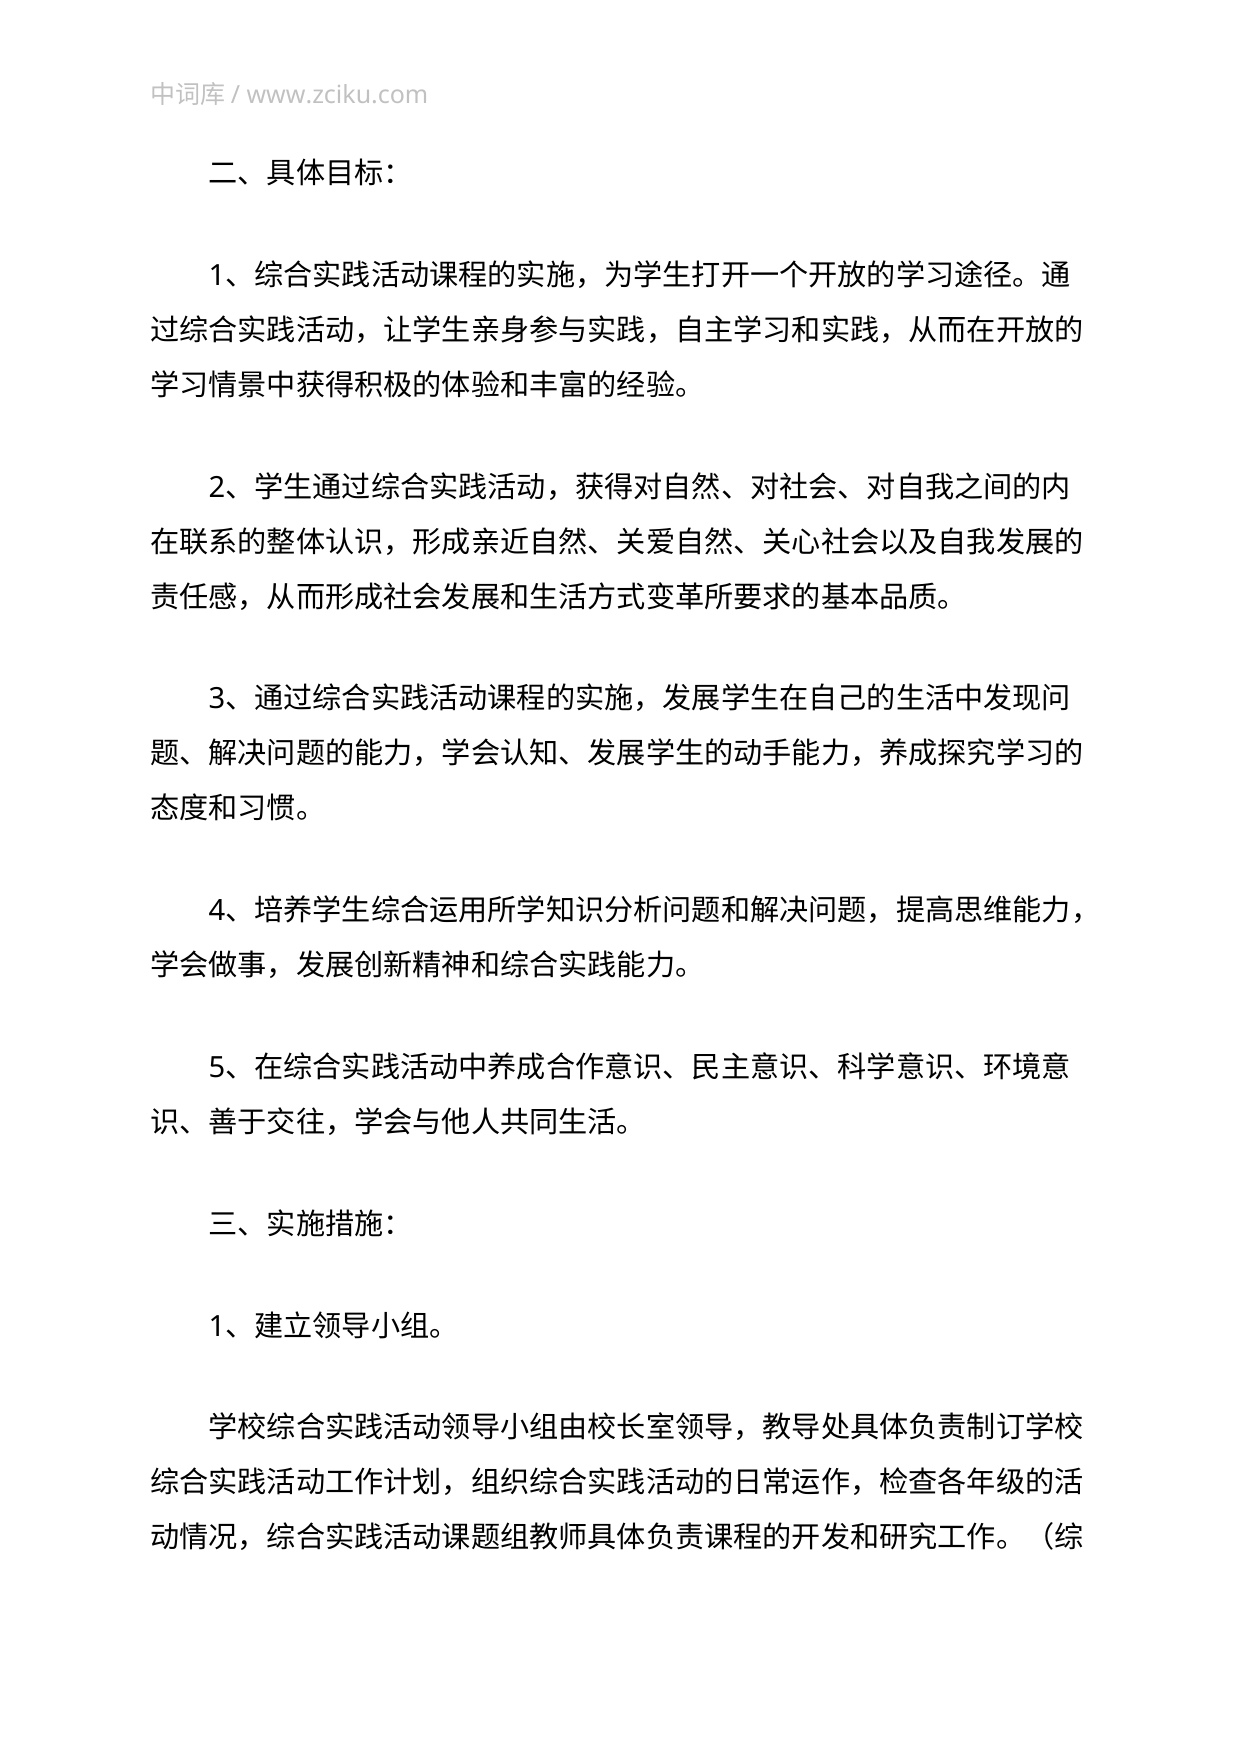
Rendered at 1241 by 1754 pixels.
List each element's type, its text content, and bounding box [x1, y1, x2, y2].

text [150, 1404, 1090, 1556]
text 5、在综合实践活动中养成合作意识、民主意识、科学意识、环境意识、善于交往，学会与他人共同生活。 [150, 1043, 1090, 1141]
text 2、学生通过综合实践活动，获得对自然、对社会、对自我之间的内在联系的整体认识，形成亲近自然、关爱自然、关心社会以及自我发展的责任感，从而形成社会发展和生活方式变革所要求的基本品质。 [150, 463, 1090, 616]
text 1、建立领导小组。 [150, 1302, 1090, 1344]
text 4、培养学生综合运用所学知识分析问题和解决问题，提高思维能力，学会做事，发展创新精神和综合实践能力。 [150, 887, 1090, 984]
text 1、综合实践活动课程的实施，为学生打开一个开放的学习途径。通过综合实践活动，让学生亲身参与实践，自主学习和实践，从而在开放的学习情景中获得积极的体验和丰富的经验。 [150, 252, 1090, 404]
text 二、具体目标： [150, 150, 1090, 192]
text 3、通过综合实践活动课程的实施，发展学生在自己的生活中发现问题、解决问题的能力，学会认知、发展学生的动手能力，养成探究学习的态度和习惯。 [150, 675, 1090, 827]
text 三、实施措施： [150, 1200, 1090, 1243]
